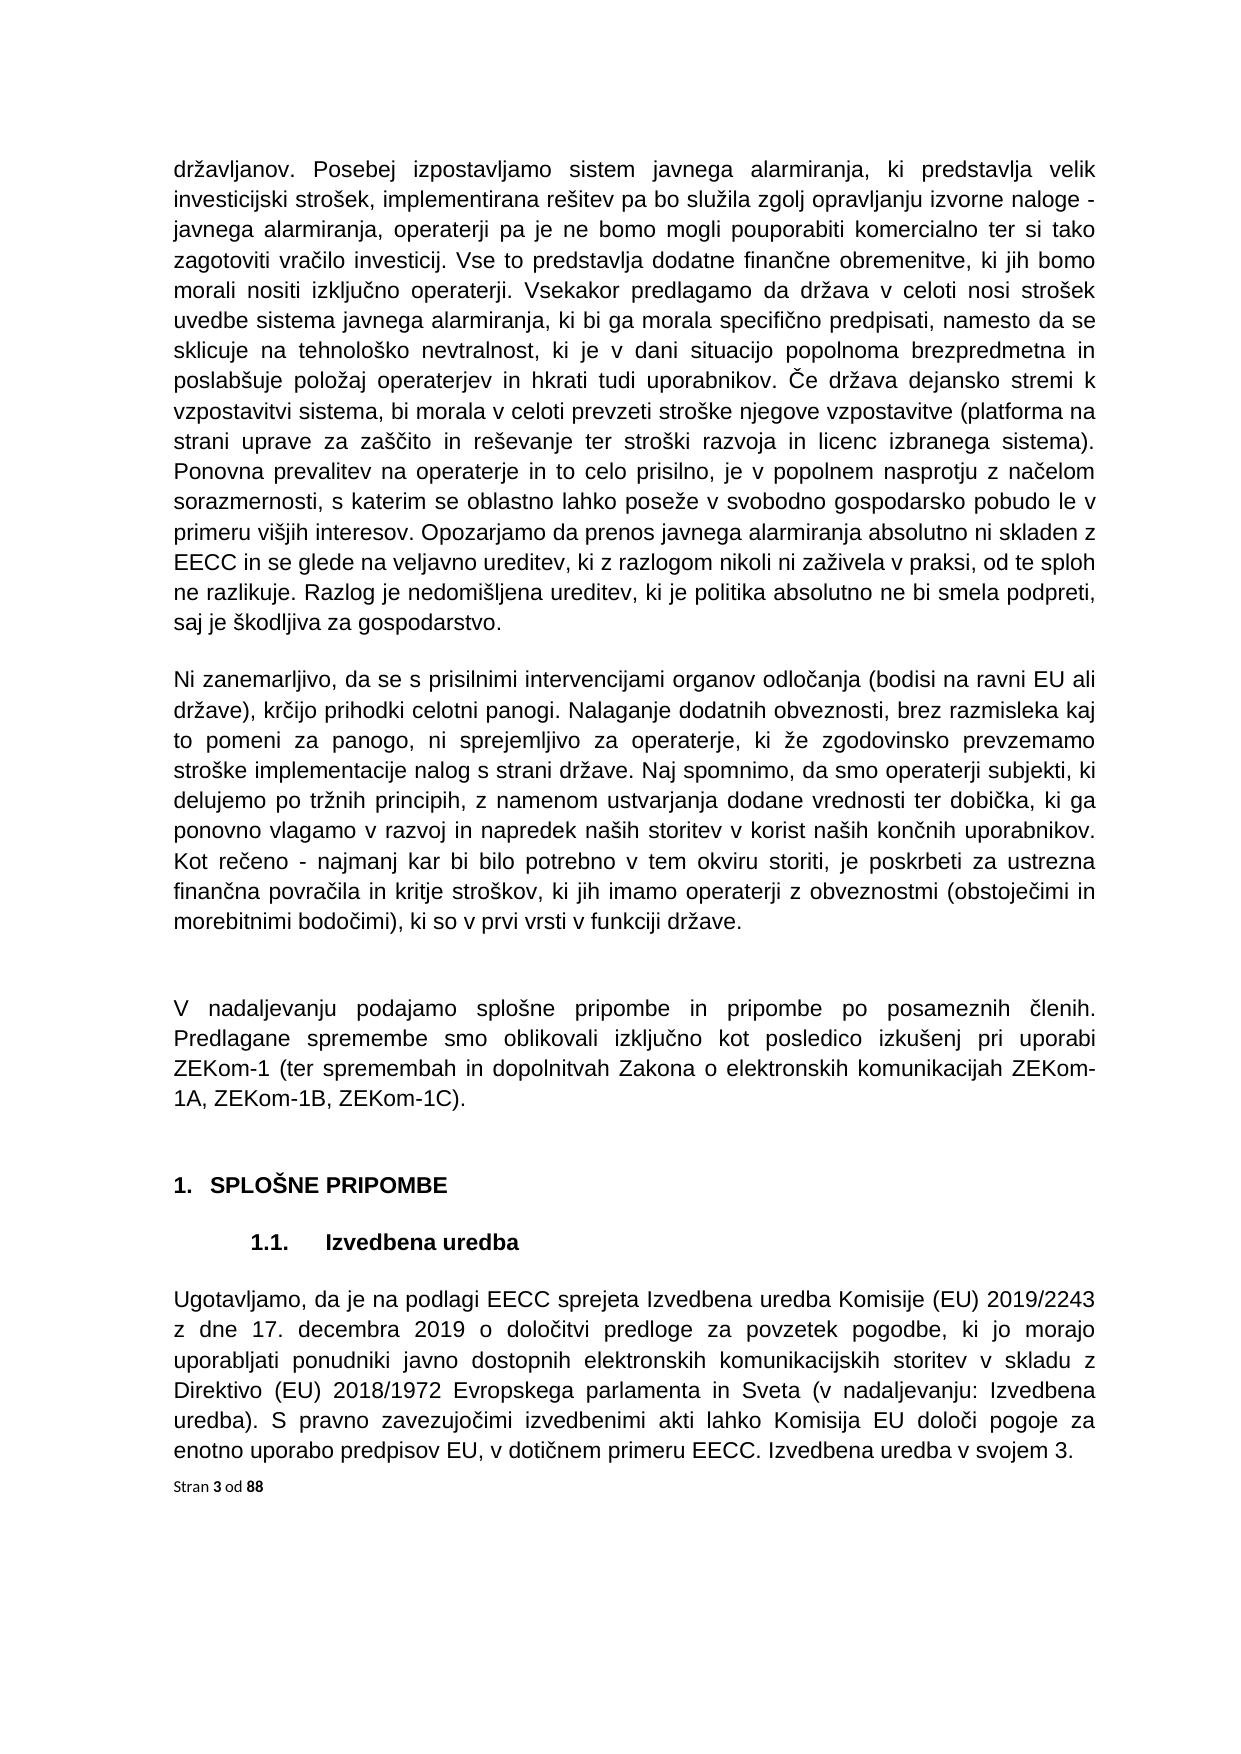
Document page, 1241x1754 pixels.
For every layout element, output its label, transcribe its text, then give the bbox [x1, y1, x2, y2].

list SPLOŠNE PRIPOMBE [173, 1172, 1096, 1198]
list Izvedbena uredba [173, 1229, 1096, 1255]
text Ugotavljamo, da je na podlagi EECC sprejeta Izvedbena uredba Komisije (EU) 2019/2243 z dne 17. decembra 2019 o določitvi predloge za povzetek pogodbe, ki jo morajo uporabljati ponudniki javno dostopnih elektronskih komunikacijskih storitev v skladu z Direktivo (EU) 2018/1972 Evropskega parlamenta in Sveta (v nadaljevanju: Izvedbena uredba). S pravno zavezujočimi izvedbenimi akti lahko Komisija EU določi pogoje za enotno uporabo predpisov EU, v dotičnem primeru EECC. Izvedbena uredba v svojem 3. [173, 1286, 1096, 1464]
text Ni zanemarljivo, da se s prisilnimi intervencijami organov odločanja (bodisi na ravni EU ali države), krčijo prihodki celotni panogi. Nalaganje dodatnih obveznosti, brez razmisleka kaj to pomeni za panogo, ni sprejemljivo za operaterje, ki že zgodovinsko prevzemamo stroške implementacije nalog s strani države. Naj spomnimo, da smo operaterji subjekti, ki delujemo po tržnih principih, z namenom ustvarjanja dodane vrednosti ter dobička, ki ga ponovno vlagamo v razvoj in napredek naših storitev v korist naših končnih uporabnikov. Kot rečeno - najmanj kar bi bilo potrebno v tem okviru storiti, je poskrbeti za ustrezna finančna povračila in kritje stroškov, ki jih imamo operaterji z obveznostmi (obstoječimi in morebitnimi bodočimi), ki so v prvi vrsti v funkciji države. [173, 666, 1096, 934]
text državljanov. Posebej izpostavljamo sistem javnega alarmiranja, ki predstavlja velik investicijski strošek, implementirana rešitev pa bo služila zgolj opravljanju izvorne naloge - javnega alarmiranja, operaterji pa je ne bomo mogli pouporabiti komercialno ter si tako zagotoviti vračilo investicij. Vse to predstavlja dodatne finančne obremenitve, ki jih bomo morali nositi izključno operaterji. Vsekakor predlagamo da država v celoti nosi strošek uvedbe sistema javnega alarmiranja, ki bi ga morala specifično predpisati, namesto da se sklicuje na tehnološko nevtralnost, ki je v dani situacijo popolnoma brezpredmetna in poslabšuje položaj operaterjev in hkrati tudi uporabnikov. Če država dejansko stremi k vzpostavitvi sistema, bi morala v celoti prevzeti stroške njegove vzpostavitve (platforma na strani uprave za zaščito in reševanje ter stroški razvoja in licenc izbranega sistema). Ponovna prevalitev na operaterje in to celo prisilno, je v popolnem nasprotju z načelom sorazmernosti, s katerim se oblastno lahko poseže v svobodno gospodarsko pobudo le v primeru višjih interesov. Opozarjamo da prenos javnega alarmiranja absolutno ni skladen z EECC in se glede na veljavno ureditev, ki z razlogom nikoli ni zaživela v praksi, od te sploh ne razlikuje. Razlog je nedomišljena ureditev, ki je politika absolutno ne bi smela podpreti, saj je škodljiva za gospodarstvo. [173, 156, 1096, 636]
text V nadaljevanju podajamo splošne pripombe in pripombe po posameznih členih. Predlagane spremembe smo oblikovali izključno kot posledico izkušenj pri uporabi ZEKom-1 (ter spremembah in dopolnitvah Zakona o elektronskih komunikacijah ZEKom- 1A, ZEKom-1B, ZEKom-1C). [173, 994, 1096, 1112]
text Stran 3 od 88 [173, 1476, 1096, 1496]
